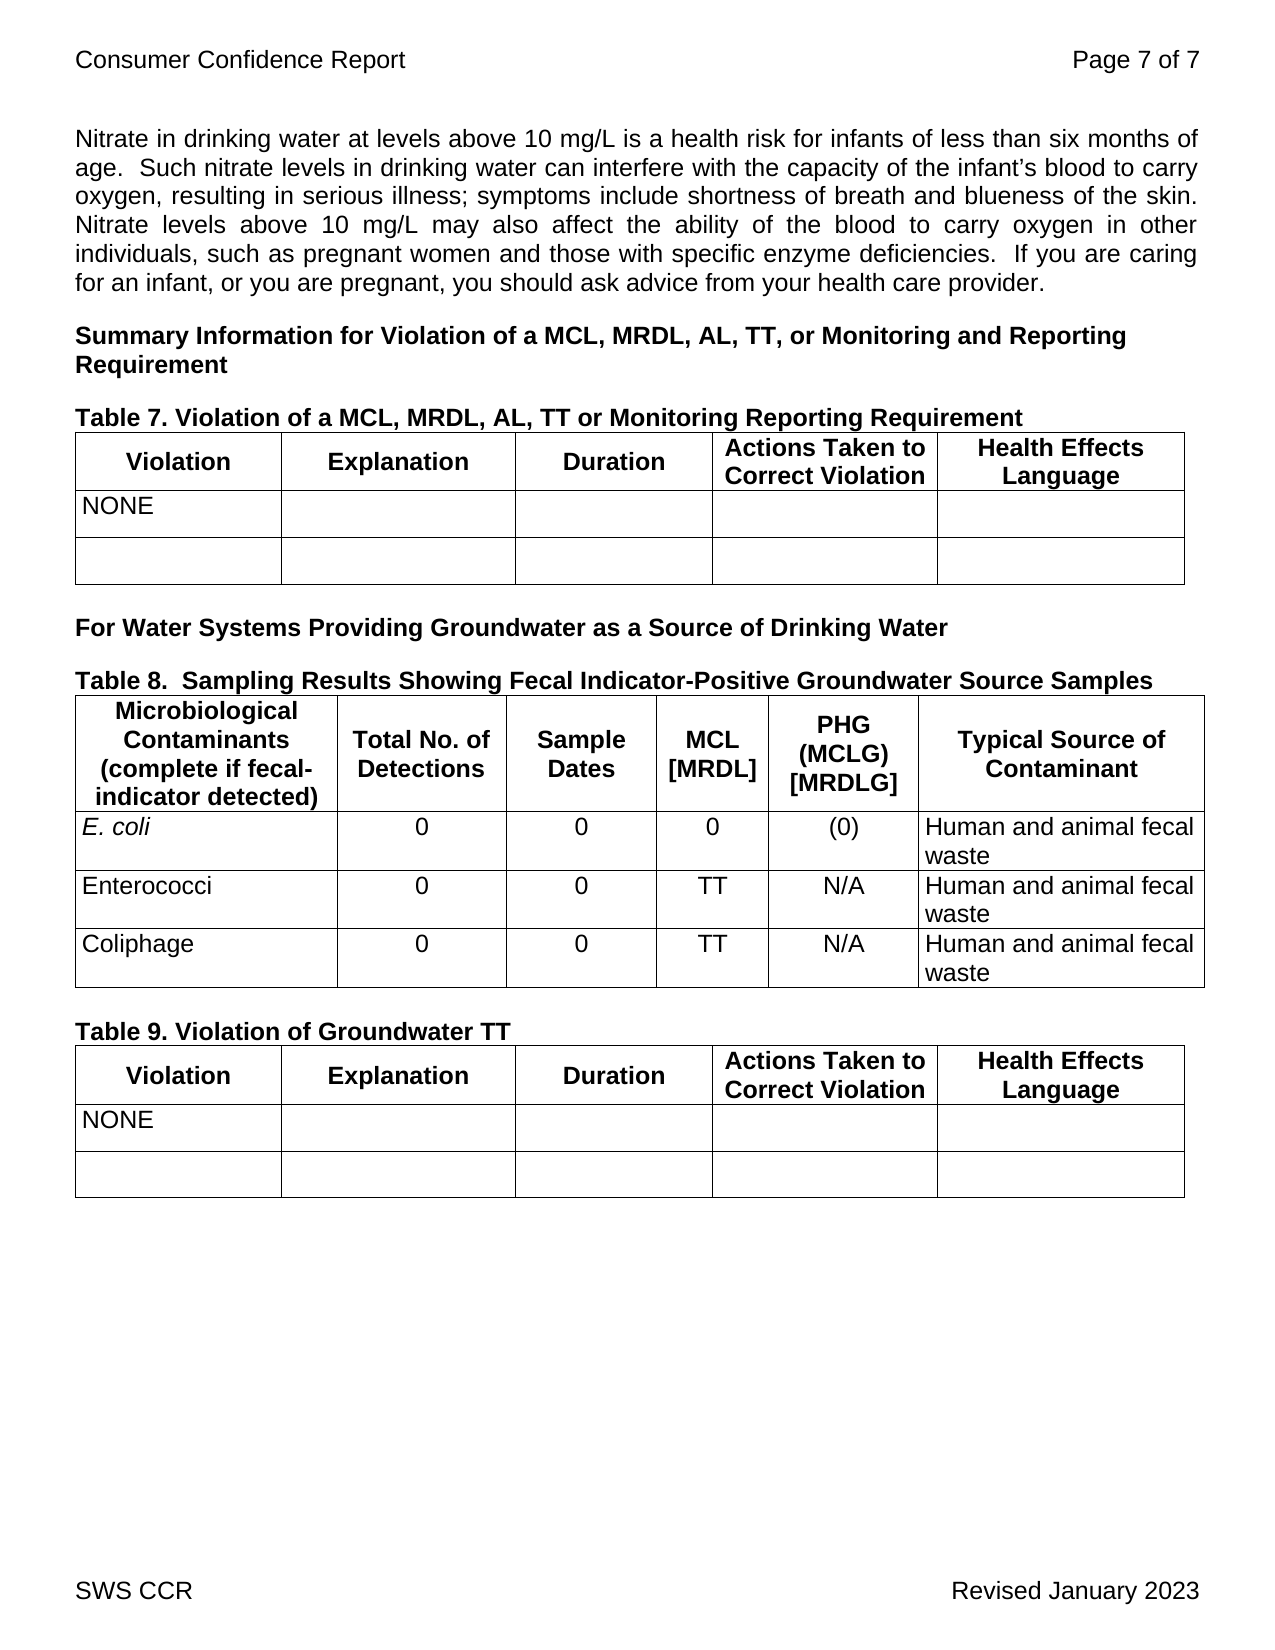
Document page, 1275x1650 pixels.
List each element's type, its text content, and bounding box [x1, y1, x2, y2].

table_cell TT [657, 871, 768, 928]
table_cell 0 [338, 929, 506, 987]
table_header Explanation [282, 433, 515, 490]
table_cell Coliphage [76, 929, 337, 987]
text Table 9. Violation of Groundwater TT [75, 1016, 1200, 1045]
subtitle For Water Systems Providing Groundwater as a Source of Drinking Water [75, 613, 1200, 642]
table_cell [938, 1105, 1184, 1151]
table_cell 0 [657, 812, 768, 869]
table_cell [713, 491, 937, 537]
table_header Violation [76, 1046, 281, 1104]
table_cell NONE [76, 1105, 281, 1151]
table_cell 0 [338, 871, 506, 928]
table_cell TT [657, 929, 768, 987]
table_cell (0) [769, 812, 918, 869]
table_cell NONE [76, 491, 281, 537]
table_cell N/A [769, 871, 918, 928]
table_cell [282, 1152, 515, 1197]
table_cell [938, 491, 1184, 537]
table_cell [516, 491, 712, 537]
table_cell 0 [507, 929, 656, 987]
table_header Sample Dates [507, 696, 656, 811]
subtitle Summary Information for Violation of a MCL, MRDL, AL, TT, or Monitoring and Reporting Requirement [75, 321, 1200, 379]
table_cell [516, 1152, 712, 1197]
table_header Health Effects Language [938, 1046, 1184, 1104]
table_cell [76, 1152, 281, 1197]
table_cell [282, 538, 515, 584]
table_cell N/A [769, 929, 918, 987]
table_header Explanation [282, 1046, 515, 1104]
table_cell [938, 1152, 1184, 1197]
table_header PHG (MCLG) [MRDLG] [769, 696, 918, 811]
table_cell [76, 538, 281, 584]
text Table 8. Sampling Results Showing Fecal Indicator-Positive Groundwater Source Samples [75, 666, 1200, 695]
table_header Actions Taken to Correct Violation [713, 433, 937, 490]
table_cell [713, 538, 937, 584]
table_cell 0 [507, 871, 656, 928]
table_cell [282, 1105, 515, 1151]
table_cell [713, 1105, 937, 1151]
table_cell Human and animal fecal waste [919, 812, 1204, 869]
table_cell Human and animal fecal waste [919, 929, 1204, 987]
table_header Duration [516, 433, 712, 490]
table_header Total No. of Detections [338, 696, 506, 811]
text Table 7. Violation of a MCL, MRDL, AL, TT or Monitoring Reporting Requirement [75, 403, 1200, 432]
table_header Actions Taken to Correct Violation [713, 1046, 937, 1104]
table_cell [282, 491, 515, 537]
table_cell E. coli [76, 812, 337, 869]
table_header Violation [76, 433, 281, 490]
table_cell [713, 1152, 937, 1197]
table_header Duration [516, 1046, 712, 1104]
table_cell [938, 538, 1184, 584]
table_cell [516, 1105, 712, 1151]
table_header Microbiological Contaminants (complete if fecal-indicator detected) [76, 696, 337, 811]
table_cell 0 [507, 812, 656, 869]
table_cell 0 [338, 812, 506, 869]
text Nitrate in drinking water at levels above 10 mg/L is a health risk for infants of less than six months of age. Such nitrate levels in drinking water can interfere with the capacity of the infant’s blood to carry oxygen, resulting in serious illness; symptoms include shortness of breath and blueness of the skin. Nitrate levels above 10 mg/L may also affect the ability of the blood to carry oxygen in other individuals, such as pregnant women and those with specific enzyme deficiencies. If you are caring for an infant, or you are pregnant, you should ask advice from your health care provider. [75, 124, 1200, 296]
table_cell Enterococci [76, 871, 337, 928]
table_header MCL [MRDL] [657, 696, 768, 811]
table_cell Human and animal fecal waste [919, 871, 1204, 928]
table_header Typical Source of Contaminant [919, 696, 1204, 811]
table_cell [516, 538, 712, 584]
table_header Health Effects Language [938, 433, 1184, 490]
